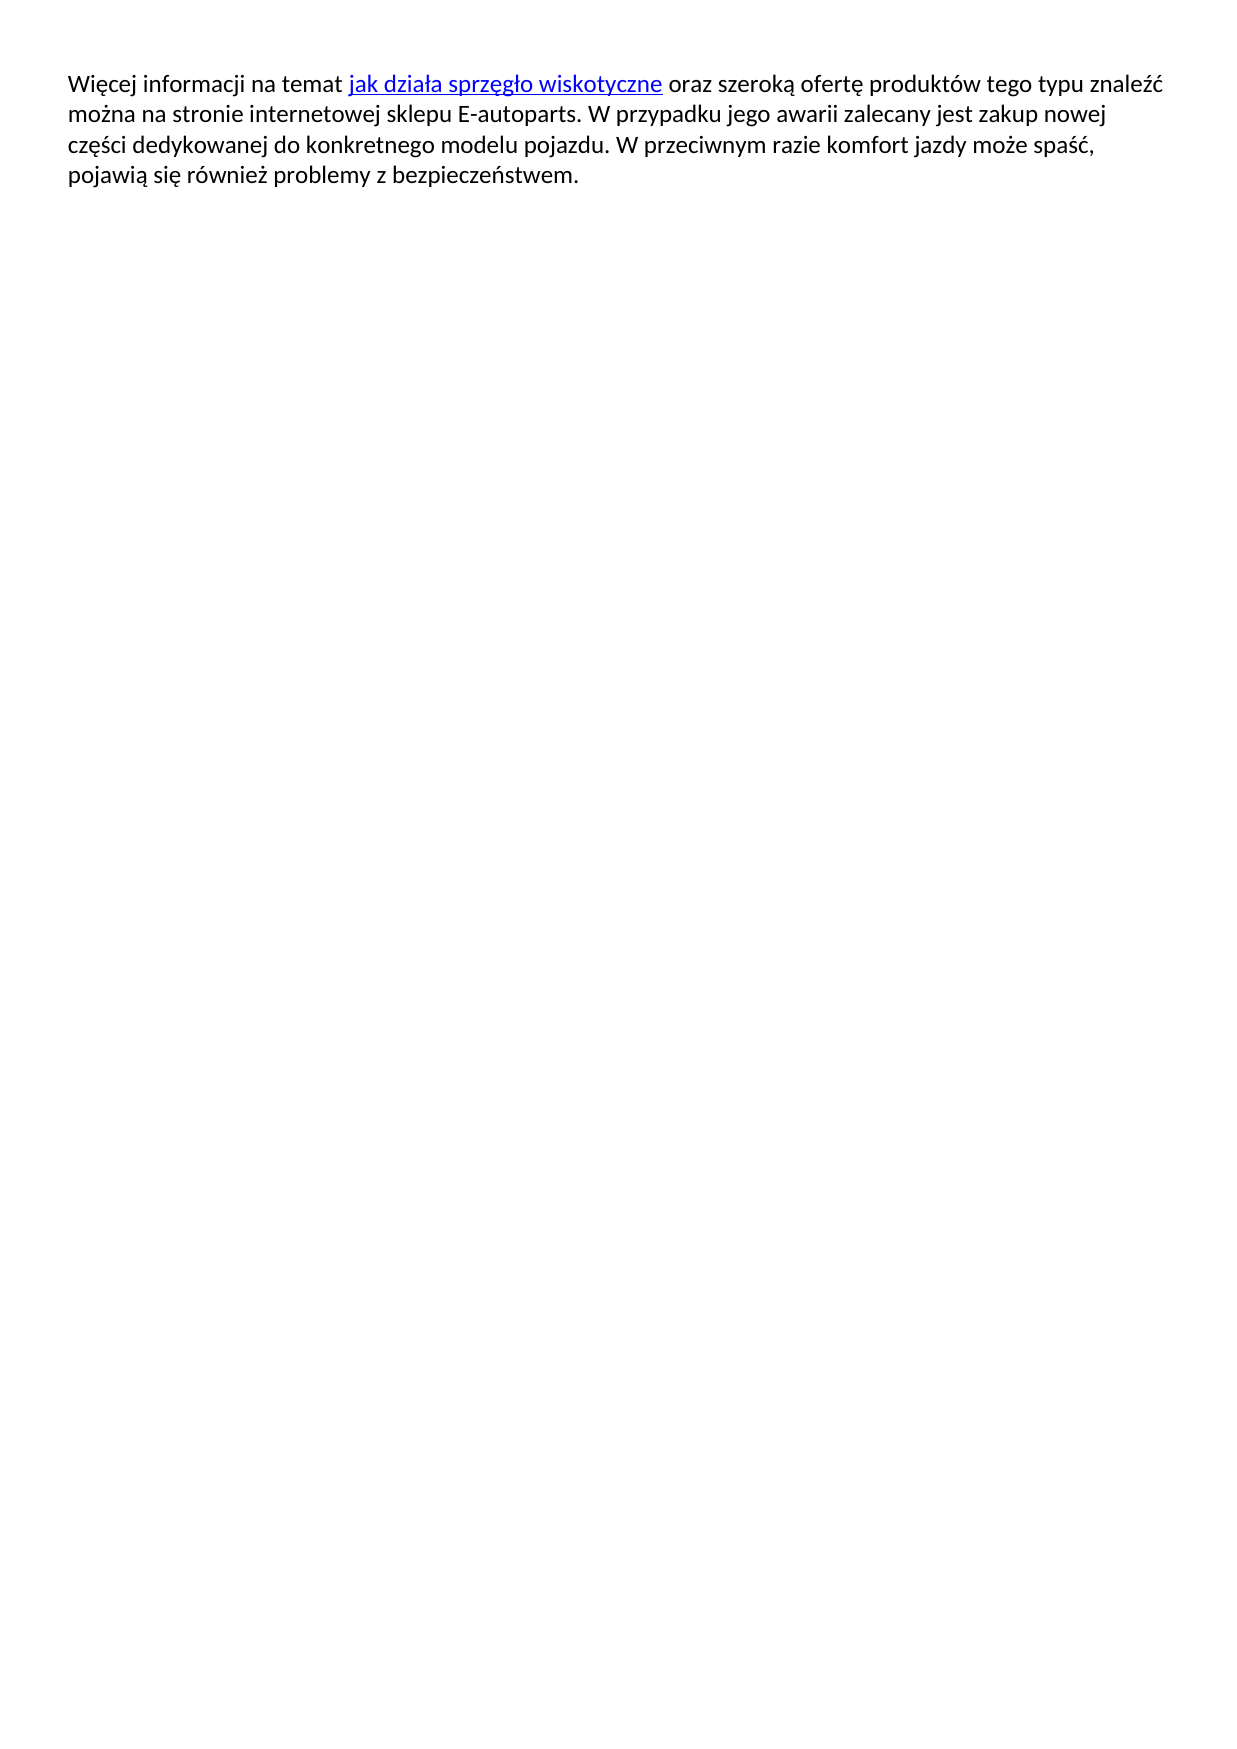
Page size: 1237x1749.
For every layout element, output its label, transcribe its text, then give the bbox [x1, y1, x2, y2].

text Więcej informacji na temat jak działa sprzęgło wiskotyczne oraz szeroką ofertę produktów tego typu znaleźć można na stronie internetowej sklepu E-autoparts. W przypadku jego awarii zalecany jest zakup nowej części dedykowanej do konkretnego modelu pojazdu. W przeciwnym razie komfort jazdy może spaść, pojawią się również problemy z bezpieczeństwem. [68, 68, 1169, 190]
